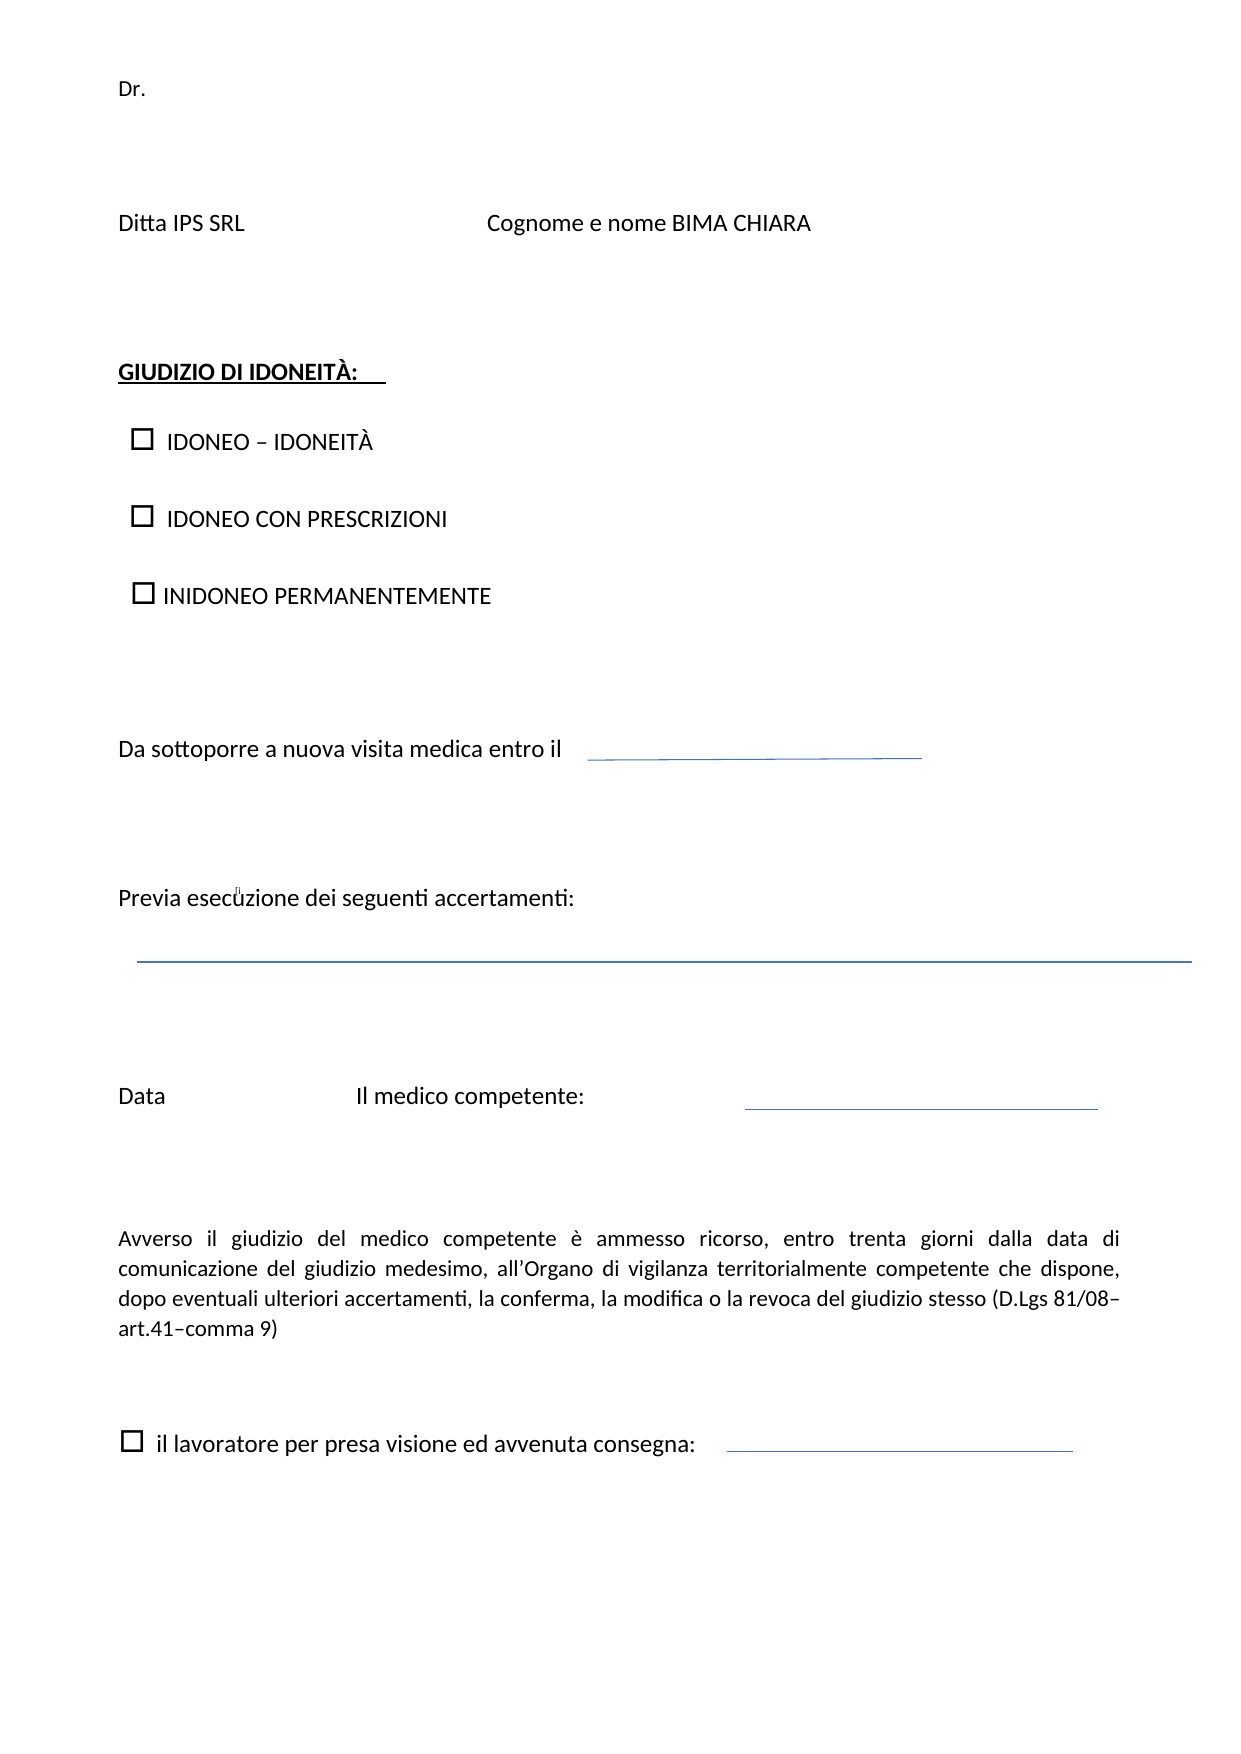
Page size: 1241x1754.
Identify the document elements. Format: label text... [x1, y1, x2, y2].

text Avverso il giudizio del medico competente è ammesso ricorso, entro trenta giorni dalla data di comunicazione del giudizio medesimo, all’Organo di vigilanza territorialmente competente che dispone, dopo eventuali ulteriori accertamenti, la conferma, la modifica o la revoca del giudizio stesso (D.Lgs 81/08–art.41–comma 9) [118, 1224, 1122, 1342]
text □ IDONEO – IDONEITÀ [118, 406, 1122, 462]
text Da sottoporre a nuova visita medica entro il [118, 733, 1122, 764]
text □ INIDONEO PERMANENTEMENTE [118, 560, 1122, 616]
text Previa esecuzione dei seguenti accertamenti: [118, 882, 1122, 913]
text □ IDONEO CON PRESCRIZIONI [118, 483, 1122, 539]
text □ il lavoratore per presa visione ed avvenuta consegna: [118, 1408, 1122, 1464]
text Data Il medico competente: [118, 1080, 1122, 1111]
text Ditta IPS SRL Cognome e nome BIMA CHIARA [118, 207, 1122, 238]
text GIUDIZIO DI IDONEITÀ: [118, 356, 1122, 387]
